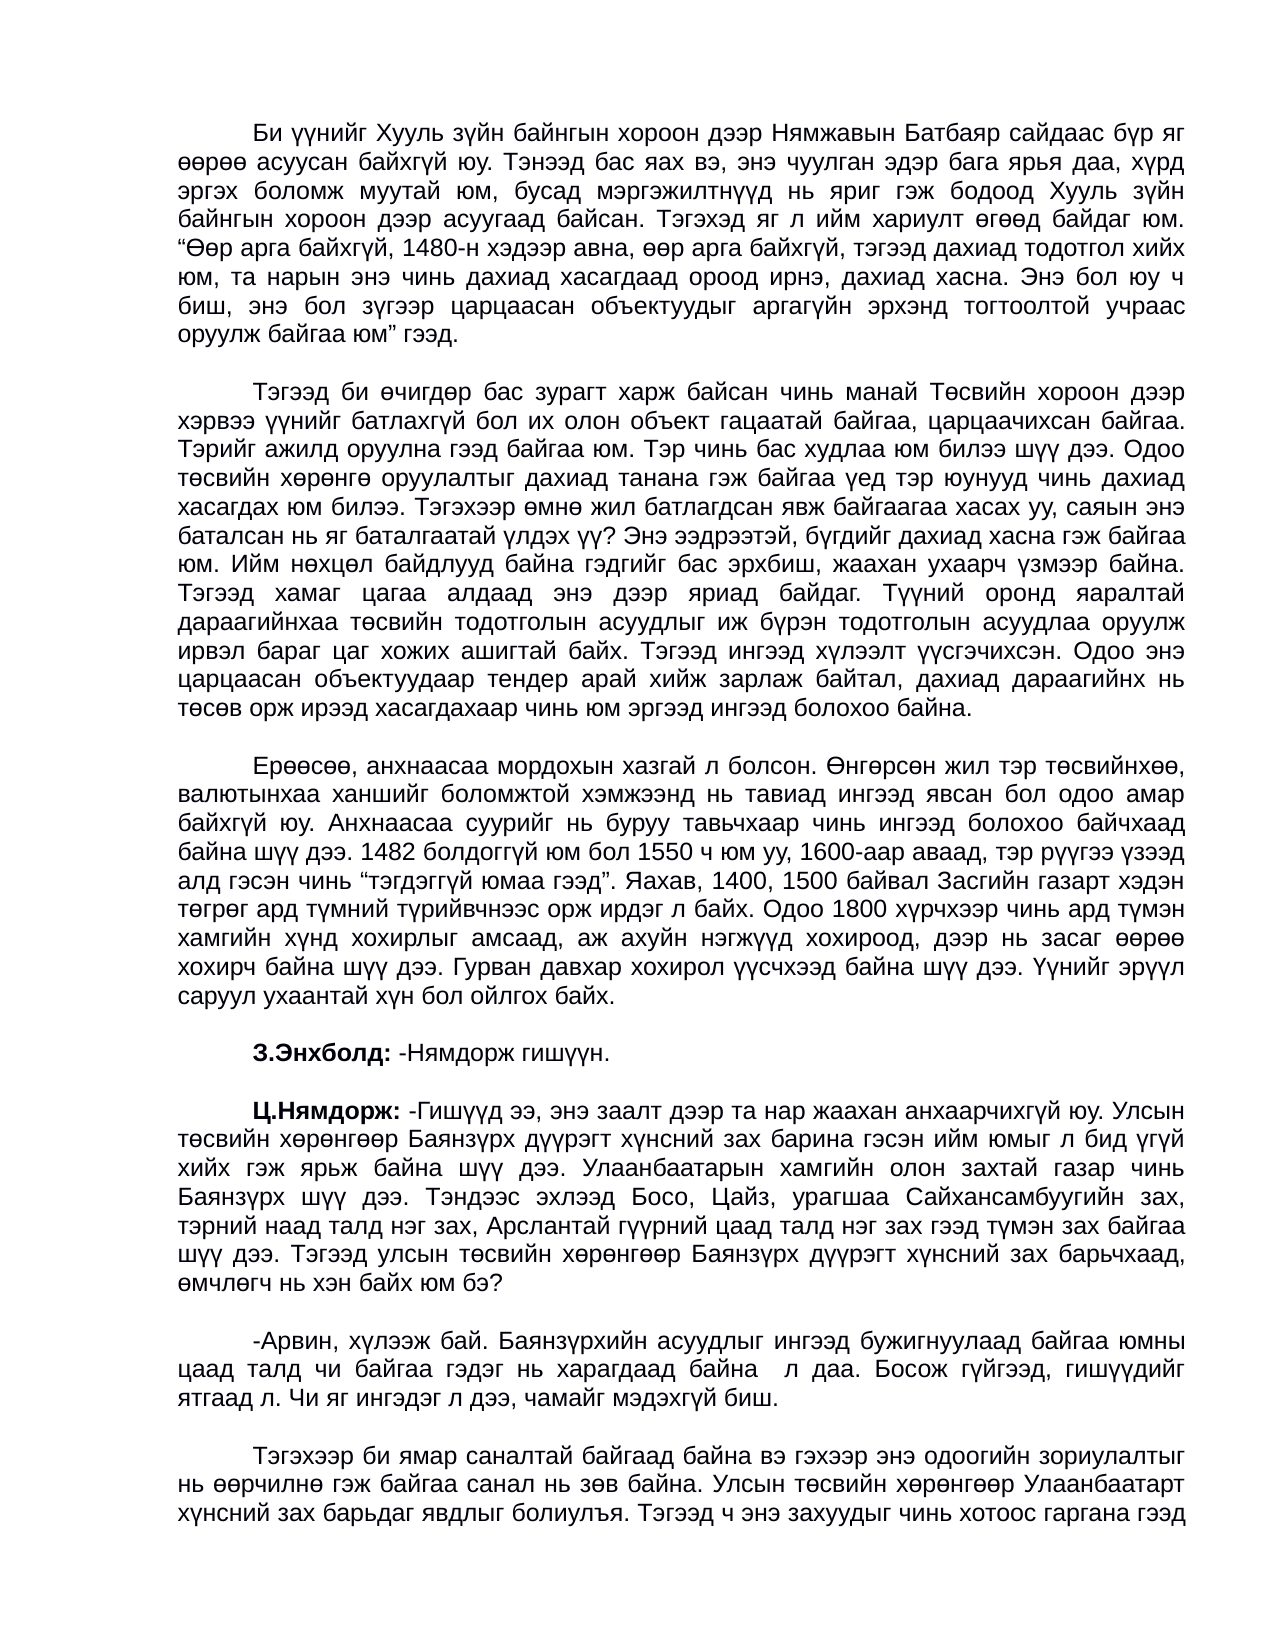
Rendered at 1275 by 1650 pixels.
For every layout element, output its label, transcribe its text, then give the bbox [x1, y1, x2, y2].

text Ц.Нямдорж: -Гишүүд ээ, энэ заалт дээр та нар жаахан анхаарчихгүй юу. Улсын төсвийн хөрөнгөөр Баянзүрх дүүрэгт хүнсний зах барина гэсэн ийм юмыг л бид үгүй хийх гэж ярьж байна шүү дээ. Улаанбаатарын хамгийн олон захтай газар чинь Баянзүрх шүү дээ. Тэндээс эхлээд Босо, Цайз, урагшаа Сайхансамбуугийн зах, тэрний наад талд нэг зах, Арслантай гүүрний цаад талд нэг зах гээд түмэн зах байгаа шүү дээ. Тэгээд улсын төсвийн хөрөнгөөр Баянзүрх дүүрэгт хүнсний зах барьчхаад, өмчлөгч нь хэн байх юм бэ? [177, 1096, 1186, 1297]
text З.Энхболд: -Нямдорж гишүүн. [177, 1038, 1186, 1067]
text -Арвин, хүлээж бай. Баянзүрхийн асуудлыг ингээд бужигнуулаад байгаа юмны цаад талд чи байгаа гэдэг нь харагдаад байна л даа. Босож гүйгээд, гишүүдийг ятгаад л. Чи яг ингэдэг л дээ, чамайг мэдэхгүй биш. [177, 1326, 1186, 1412]
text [177, 1441, 1186, 1527]
text Ерөөсөө, анхнаасаа мордохын хазгай л болсон. Өнгөрсөн жил тэр төсвийнхөө, валютынхаа ханшийг боломжтой хэмжээнд нь тавиад ингээд явсан бол одоо амар байхгүй юу. Анхнаасаа суурийг нь буруу тавьчхаар чинь ингээд болохоо байчхаад байна шүү дээ. 1482 болдоггүй юм бол 1550 ч юм уу, 1600-аар аваад, тэр рүүгээ үзээд алд гэсэн чинь “тэгдэггүй юмаа гээд”. Яахав, 1400, 1500 байвал Засгийн газарт хэдэн төгрөг ард түмний түрийвчнээс орж ирдэг л байх. Одоо 1800 хүрчхээр чинь ард түмэн хамгийн хүнд хохирлыг амсаад, аж ахуйн нэгжүүд хохироод, дээр нь засаг өөрөө хохирч байна шүү дээ. Гурван давхар хохирол үүсчхээд байна шүү дээ. Үүнийг эрүүл саруул ухаантай хүн бол ойлгох байх. [177, 751, 1186, 1009]
text Би үүнийг Хууль зүйн байнгын хороон дээр Нямжавын Батбаяр сайдаас бүр яг өөрөө асуусан байхгүй юу. Тэнээд бас яах вэ, энэ чуулган эдэр бага ярья даа, хүрд эргэх боломж муутай юм, бусад мэргэжилтнүүд нь яриг гэж бодоод Хууль зүйн байнгын хороон дээр асуугаад байсан. Тэгэхэд яг л ийм хариулт өгөөд байдаг юм. “Өөр арга байхгүй, 1480-н хэдээр авна, өөр арга байхгүй, тэгээд дахиад тодотгол хийх юм, та нарын энэ чинь дахиад хасагдаад ороод ирнэ, дахиад хасна. Энэ бол юу ч биш, энэ бол зүгээр царцаасан объектуудыг аргагүйн эрхэнд тогтоолтой учраас оруулж байгаа юм” гээд. [177, 118, 1186, 348]
text Тэгээд би өчигдөр бас зурагт харж байсан чинь манай Төсвийн хороон дээр хэрвээ үүнийг батлахгүй бол их олон объект гацаатай байгаа, царцаачихсан байгаа. Тэрийг ажилд оруулна гээд байгаа юм. Тэр чинь бас худлаа юм билээ шүү дээ. Одоо төсвийн хөрөнгө оруулалтыг дахиад танана гэж байгаа үед тэр юунууд чинь дахиад хасагдах юм билээ. Тэгэхээр өмнө жил батлагдсан явж байгаагаа хасах уу, саяын энэ баталсан нь яг баталгаатай үлдэх үү? Энэ ээдрээтэй, бүгдийг дахиад хасна гэж байгаа юм. Ийм нөхцөл байдлууд байна гэдгийг бас эрхбиш, жаахан ухаарч үзмээр байна. Тэгээд хамаг цагаа алдаад энэ дээр яриад байдаг. Түүний оронд яаралтай дараагийнхаа төсвийн тодотголын асуудлыг иж бүрэн тодотголын асуудлаа оруулж ирвэл бараг цаг хожих ашигтай байх. Тэгээд ингээд хүлээлт үүсгэчихсэн. Одоо энэ царцаасан объектуудаар тендер арай хийж зарлаж байтал, дахиад дараагийнх нь төсөв орж ирээд хасагдахаар чинь юм эргээд ингээд болохоо байна. [177, 377, 1186, 722]
